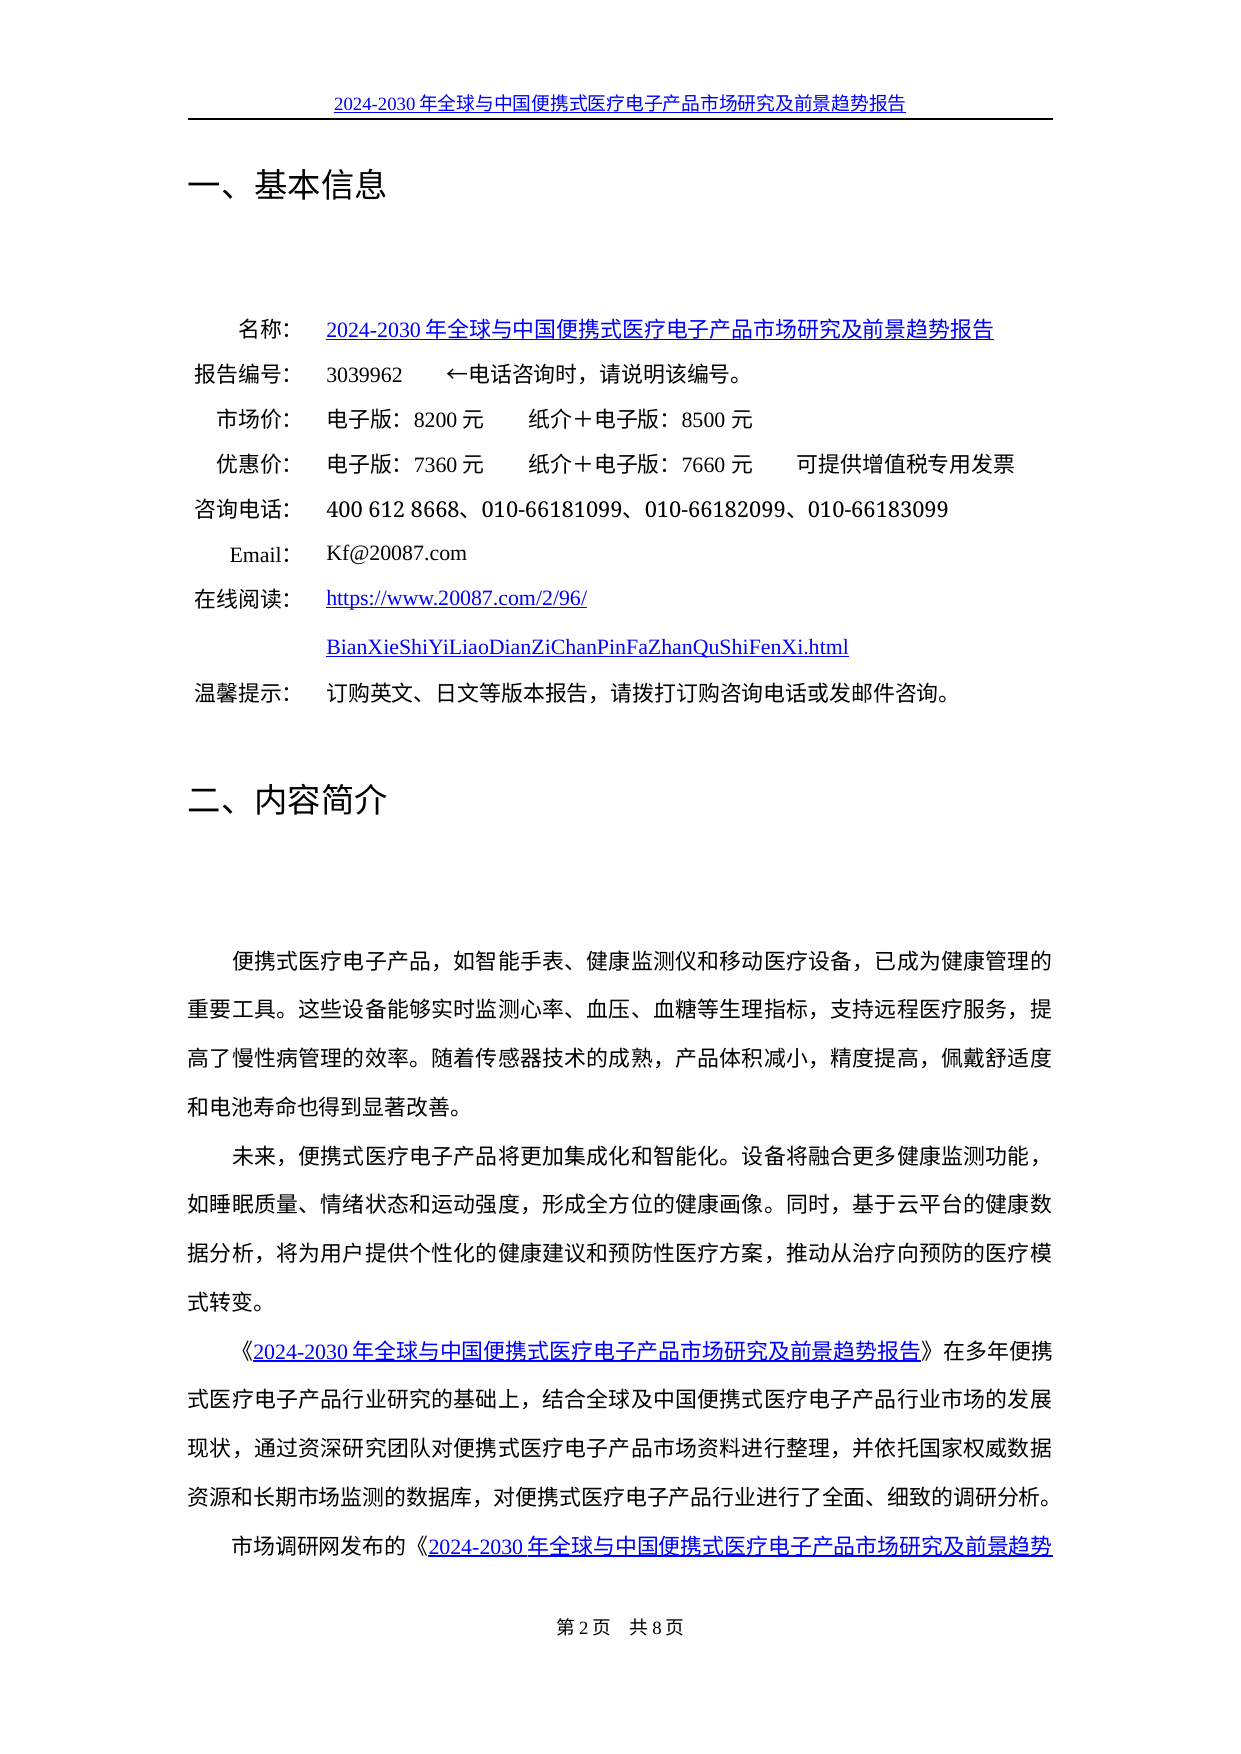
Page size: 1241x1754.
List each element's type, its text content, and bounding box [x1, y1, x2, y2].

table_cell [315, 582, 1073, 675]
table_cell 电子版：8200 元 纸介＋电子版：8500 元 [315, 402, 1073, 447]
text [187, 943, 1053, 1561]
table_cell 市场价： [167, 402, 315, 447]
title 二、内容简介 [187, 766, 1053, 831]
table_cell Email： [167, 537, 315, 582]
table_cell Kf@20087.com [315, 537, 1073, 582]
table_cell 3039962 ←电话咨询时，请说明该编号。 [315, 357, 1073, 402]
table_cell 400 612 8668、010-66181099、010-66182099、010-66183099 [315, 492, 1073, 537]
table_header 2024-2030年全球与中国便携式医疗电子产品市场研究及前景趋势报告 [315, 312, 1073, 357]
table_cell 电子版：7360 元 纸介＋电子版：7660 元 可提供增值税专用发票 [315, 447, 1073, 492]
table_cell 报告编号： [167, 357, 315, 402]
table_cell 优惠价： [167, 447, 315, 492]
table_header 名称： [167, 312, 315, 357]
table_cell 温馨提示： [167, 675, 315, 720]
table_cell 订购英文、日文等版本报告，请拨打订购咨询电话或发邮件咨询。 [315, 675, 1073, 720]
table_cell 咨询电话： [167, 492, 315, 537]
table_cell 在线阅读： [167, 582, 315, 675]
title 一、基本信息 [187, 150, 1053, 215]
